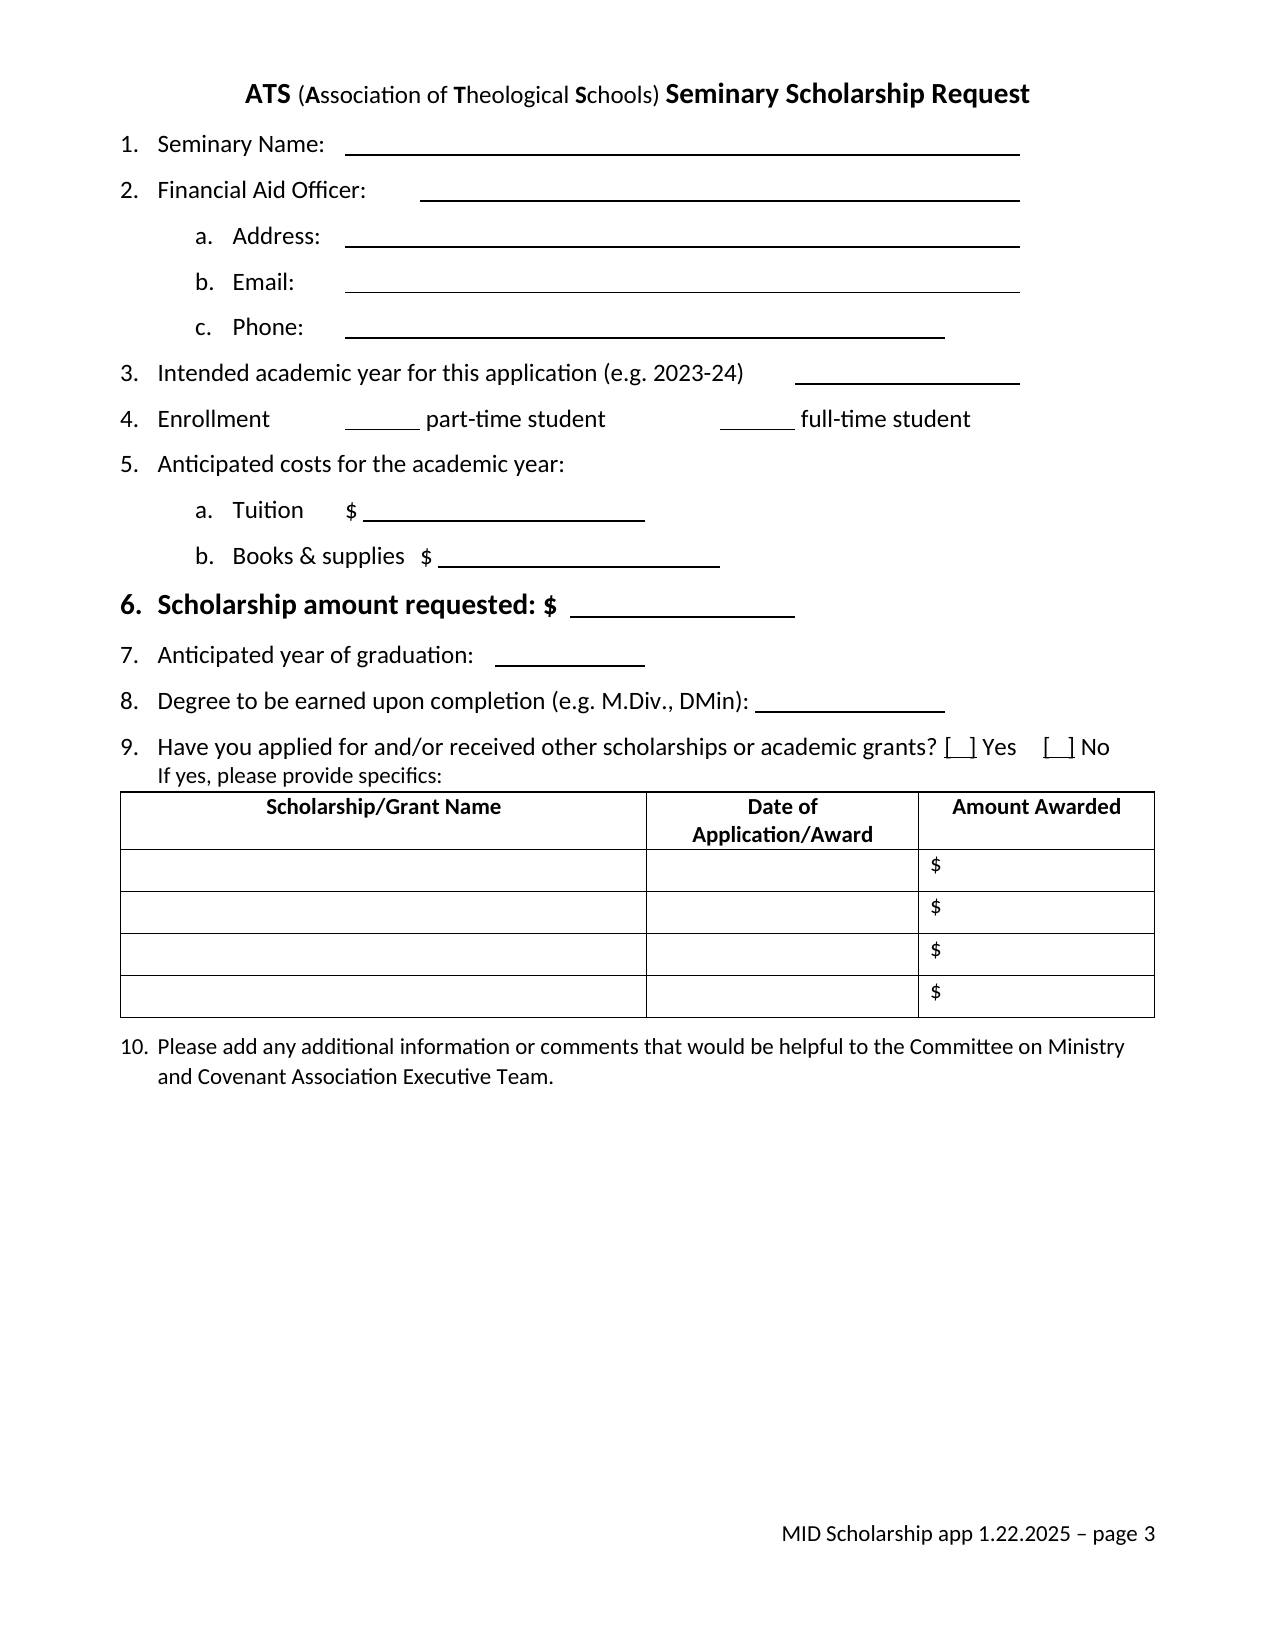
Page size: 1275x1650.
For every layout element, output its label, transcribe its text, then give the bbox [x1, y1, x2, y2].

list Address: [195, 220, 1155, 250]
text If yes, please provide specifics: [120, 761, 1155, 789]
list Books & supplies $ [195, 540, 1155, 571]
list Please add any additional information or comments that would be helpful to the Committee on Ministry and Covenant Association Executive Team. [120, 1032, 1155, 1090]
list Anticipated costs for the academic year: [120, 448, 1155, 479]
table_cell [647, 976, 918, 1017]
table_cell [121, 850, 646, 891]
list Tuition $ [195, 494, 1155, 525]
text ATS (Association of Theological Schools) Seminary Scholarship Request [120, 75, 1155, 111]
table_cell [647, 892, 918, 933]
table_header Date of Application/Award [647, 793, 918, 848]
table_cell $ [919, 850, 1154, 891]
table_cell $ [919, 934, 1154, 975]
list Enrollment part-time student full-time student [120, 403, 1155, 433]
list Phone: [195, 311, 1155, 342]
list Financial Aid Officer: [120, 174, 1155, 205]
table_cell [121, 934, 646, 975]
table_cell [647, 850, 918, 891]
list Anticipated year of graduation: [120, 639, 1155, 670]
list Seminary Name: [120, 128, 1155, 159]
table_cell $ [919, 976, 1154, 1017]
table_header Amount Awarded [919, 793, 1154, 848]
list Have you applied for and/or received other scholarships or academic grants? [ ] Yes [ ] No [120, 731, 1155, 761]
list Scholarship amount requested: $ [120, 586, 1155, 621]
table_cell [121, 892, 646, 933]
table_cell [647, 934, 918, 975]
table_cell $ [919, 892, 1154, 933]
list Degree to be earned upon completion (e.g. M.Div., DMin): [120, 685, 1155, 715]
list Email: [195, 266, 1155, 296]
table_cell [121, 976, 646, 1017]
list Intended academic year for this application (e.g. 2023-24) [120, 357, 1155, 388]
table_header Scholarship/Grant Name [121, 793, 646, 848]
